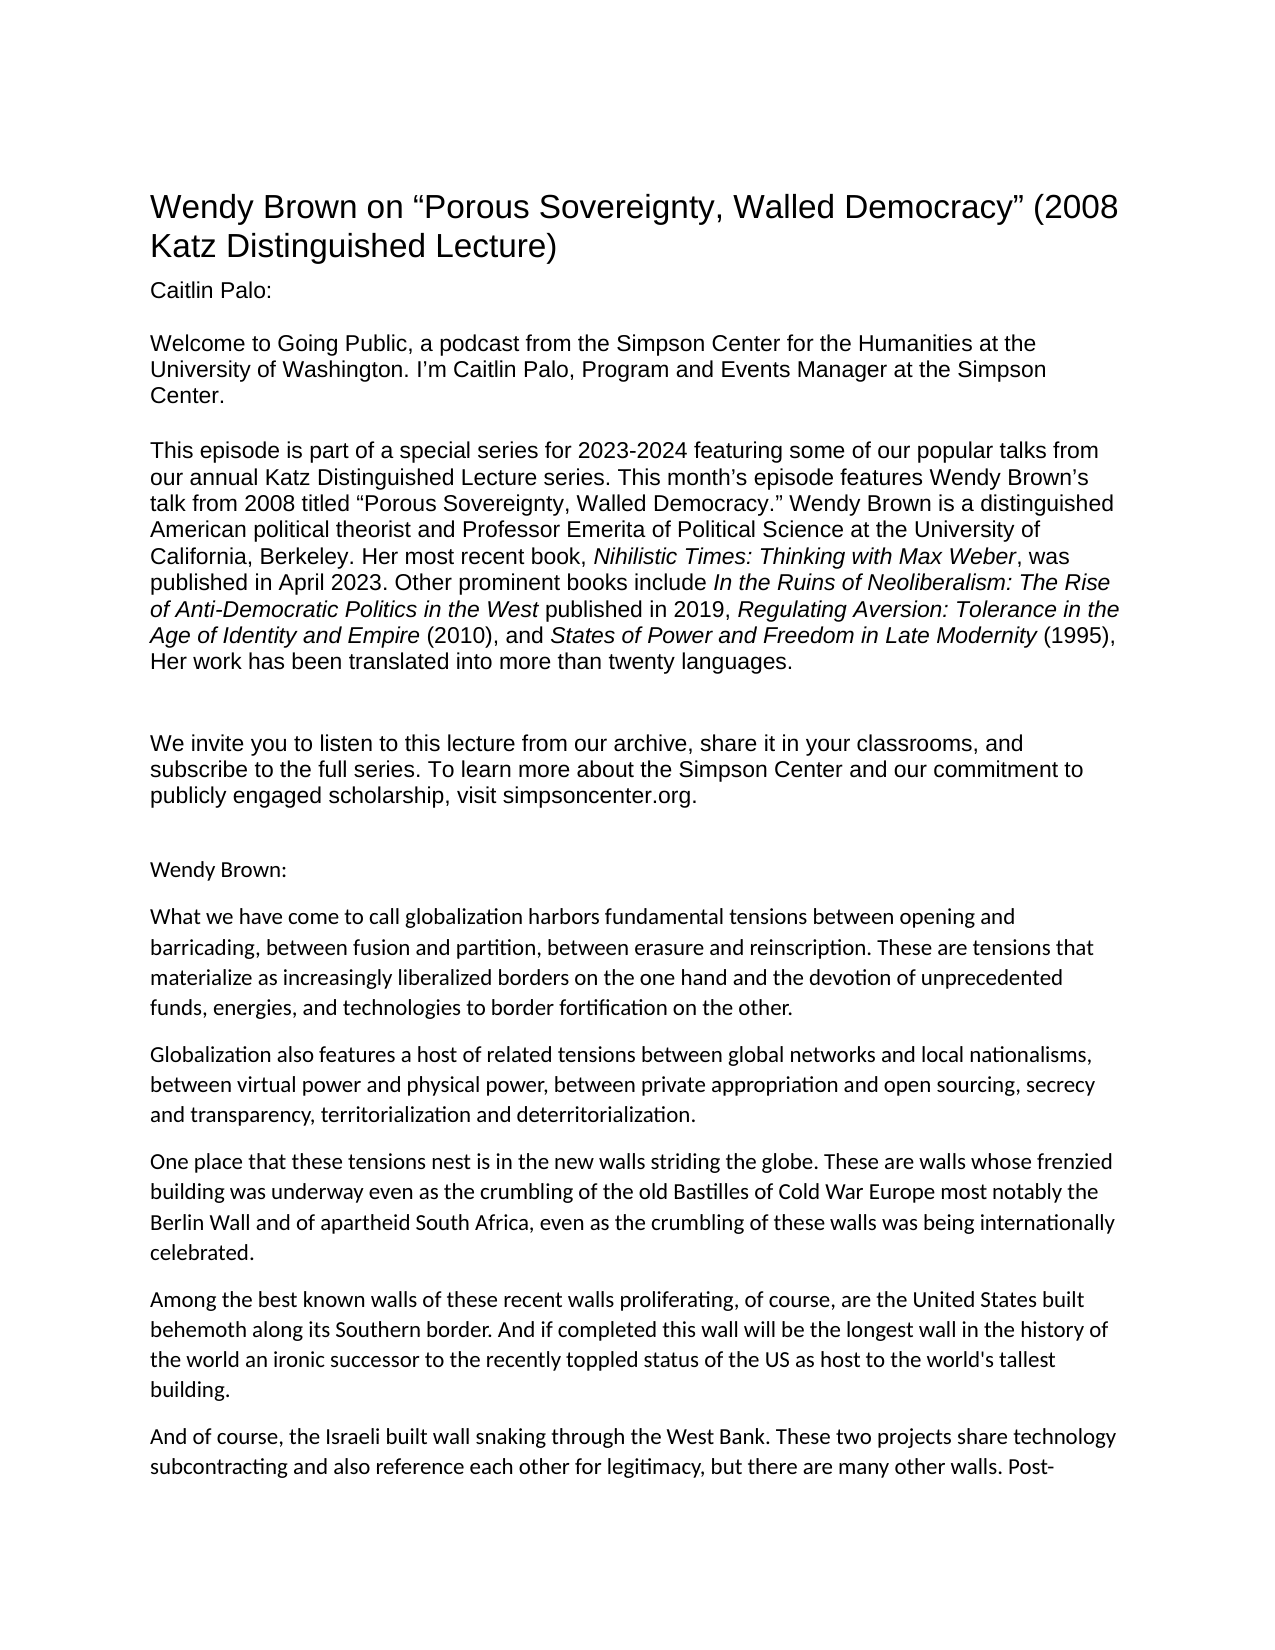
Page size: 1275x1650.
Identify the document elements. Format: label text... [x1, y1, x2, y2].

text Wendy Brown: [150, 856, 1125, 884]
text This episode is part of a special series for 2023-2024 featuring some of our popular talks from our annual Katz Distinguished Lecture series. This month’s episode features Wendy Brown’s talk from 2008 titled “Porous Sovereignty, Walled Democracy.” Wendy Brown is a distinguished American political theorist and Professor Emerita of Political Science at the University of California, Berkeley. Her most recent book, Nihilistic Times: Thinking with Max Weber, was published in April 2023. Other prominent books include In the Ruins of Neoliberalism: The Rise of Anti-Democratic Politics in the West published in 2019, Regulating Aversion: Tolerance in the Age of Identity and Empire (2010), and States of Power and Freedom in Late Modernity (1995), Her work has been translated into more than twenty languages. [150, 437, 1125, 674]
text Among the best known walls of these recent walls proliferating, of course, are the United States built behemoth along its Southern border. And if completed this wall will be the longest wall in the history of the world an ironic successor to the recently toppled status of the US as host to the world's tallest building. [150, 1285, 1125, 1403]
text Caitlin Palo: [150, 277, 1125, 303]
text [150, 1422, 1125, 1481]
text Wendy Brown on “Porous Sovereignty, Walled Democracy” (2008 Katz Distinguished Lecture) [150, 187, 1125, 264]
text One place that these tensions nest is in the new walls striding the globe. These are walls whose frenzied building was underway even as the crumbling of the old Bastilles of Cold War Europe most notably the Berlin Wall and of apartheid South Africa, even as the crumbling of these walls was being internationally celebrated. [150, 1147, 1125, 1266]
text What we have come to call globalization harbors fundamental tensions between opening and barricading, between fusion and partition, between erasure and reinscription. These are tensions that materialize as increasingly liberalized borders on the one hand and the devotion of unprecedented funds, energies, and technologies to border fortification on the other. [150, 902, 1125, 1021]
text Welcome to Going Public, a podcast from the Simpson Center for the Humanities at the University of Washington. I’m Caitlin Palo, Program and Events Manager at the Simpson Center. [150, 329, 1125, 409]
text We invite you to listen to this lecture from our archive, share it in your classrooms, and subscribe to the full series. To learn more about the Simpson Center and our commitment to publicly engaged scholarship, visit simpsoncenter.org. [150, 730, 1125, 809]
text Globalization also features a host of related tensions between global networks and local nationalisms, between virtual power and physical power, between private appropriation and open sourcing, secrecy and transparency, territorialization and deterritorialization. [150, 1040, 1125, 1128]
